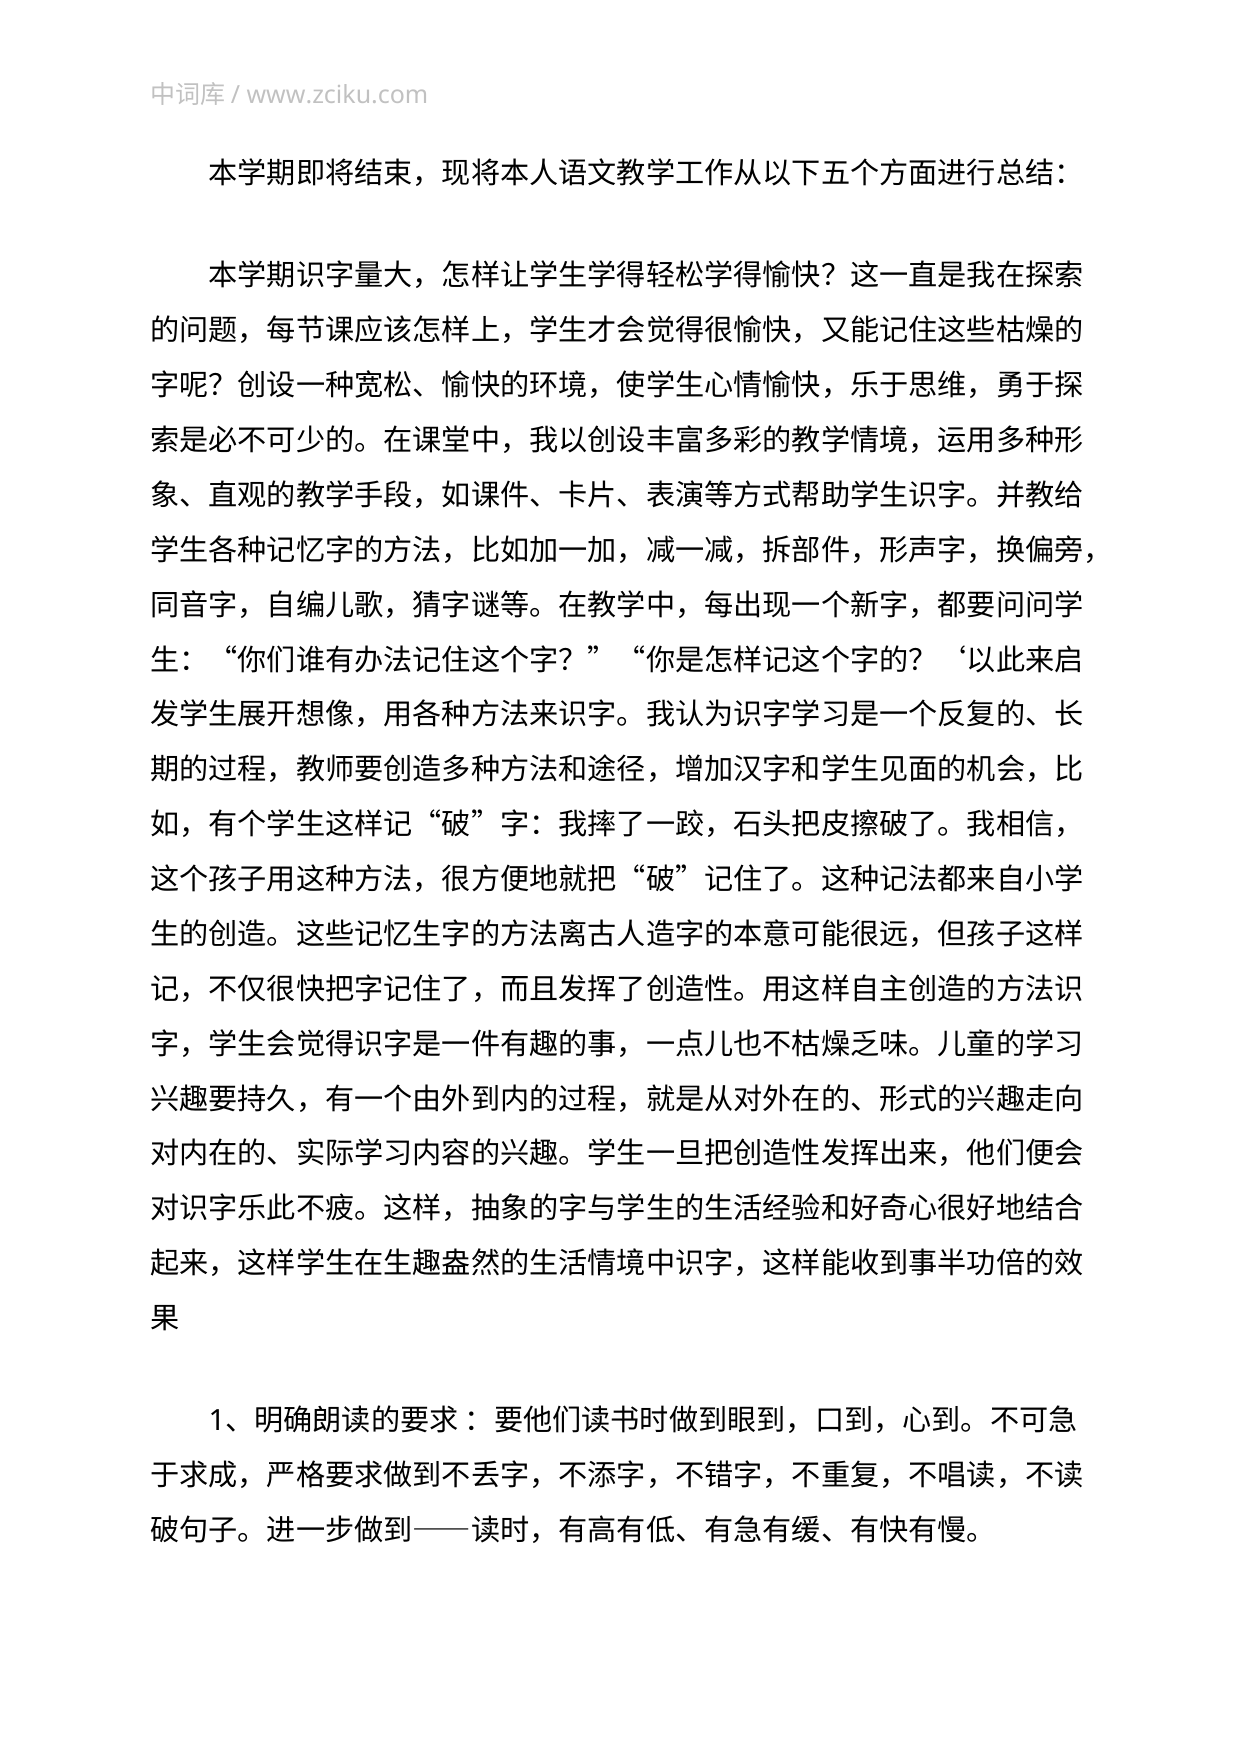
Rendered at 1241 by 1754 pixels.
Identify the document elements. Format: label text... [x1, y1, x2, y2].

text 1、明确朗读的要求 ：要他们读书时做到眼到，口到，心到。不可急于求成，严格要求做到不丢字，不添字，不错字，不重复，不唱读，不读破句子。进一步做到——读时，有高有低、有急有缓、有快有慢。 [150, 1397, 1090, 1549]
text 本学期识字量大，怎样让学生学得轻松学得愉快？这一直是我在探索的问题，每节课应该怎样上，学生才会觉得很愉快，又能记住这些枯燥的字呢？创设一种宽松、愉快的环境，使学生心情愉快，乐于思维，勇于探索是必不可少的。在课堂中，我以创设丰富多彩的教学情境，运用多种形象、直观的教学手段，如课件、卡片、表演等方式帮助学生识字。并教给学生各种记忆字的方法，比如加一加，减一减，拆部件，形声字，换偏旁，同音字，自编儿歌，猜字谜等。在教学中，每出现一个新字，都要问问学生：“你们谁有办法记住这个字？”“你是怎样记这个字的？‘以此来启发学生展开想像，用各种方法来识字。我认为识字学习是一个反复的、长期的过程，教师要创造多种方法和途径，增加汉字和学生见面的机会，比如，有个学生这样记“破”字：我摔了一跤，石头把皮擦破了。我相信，这个孩子用这种方法，很方便地就把“破”记住了。这种记法都来自小学生的创造。这些记忆生字的方法离古人造字的本意可能很远，但孩子这样记，不仅很快把字记住了，而且发挥了创造性。用这样自主创造的方法识字，学生会觉得识字是一件有趣的事，一点儿也不枯燥乏味。儿童的学习兴趣要持久，有一个由外到内的过程，就是从对外在的、形式的兴趣走向对内在的、实际学习内容的兴趣。学生一旦把创造性发挥出来，他们便会对识字乐此不疲。这样，抽象的字与学生的生活经验和好奇心很好地结合起来，这样学生在生趣盎然的生活情境中识字，这样能收到事半功倍的效果 [150, 252, 1090, 1337]
text 本学期即将结束，现将本人语文教学工作从以下五个方面进行总结： [150, 150, 1090, 192]
